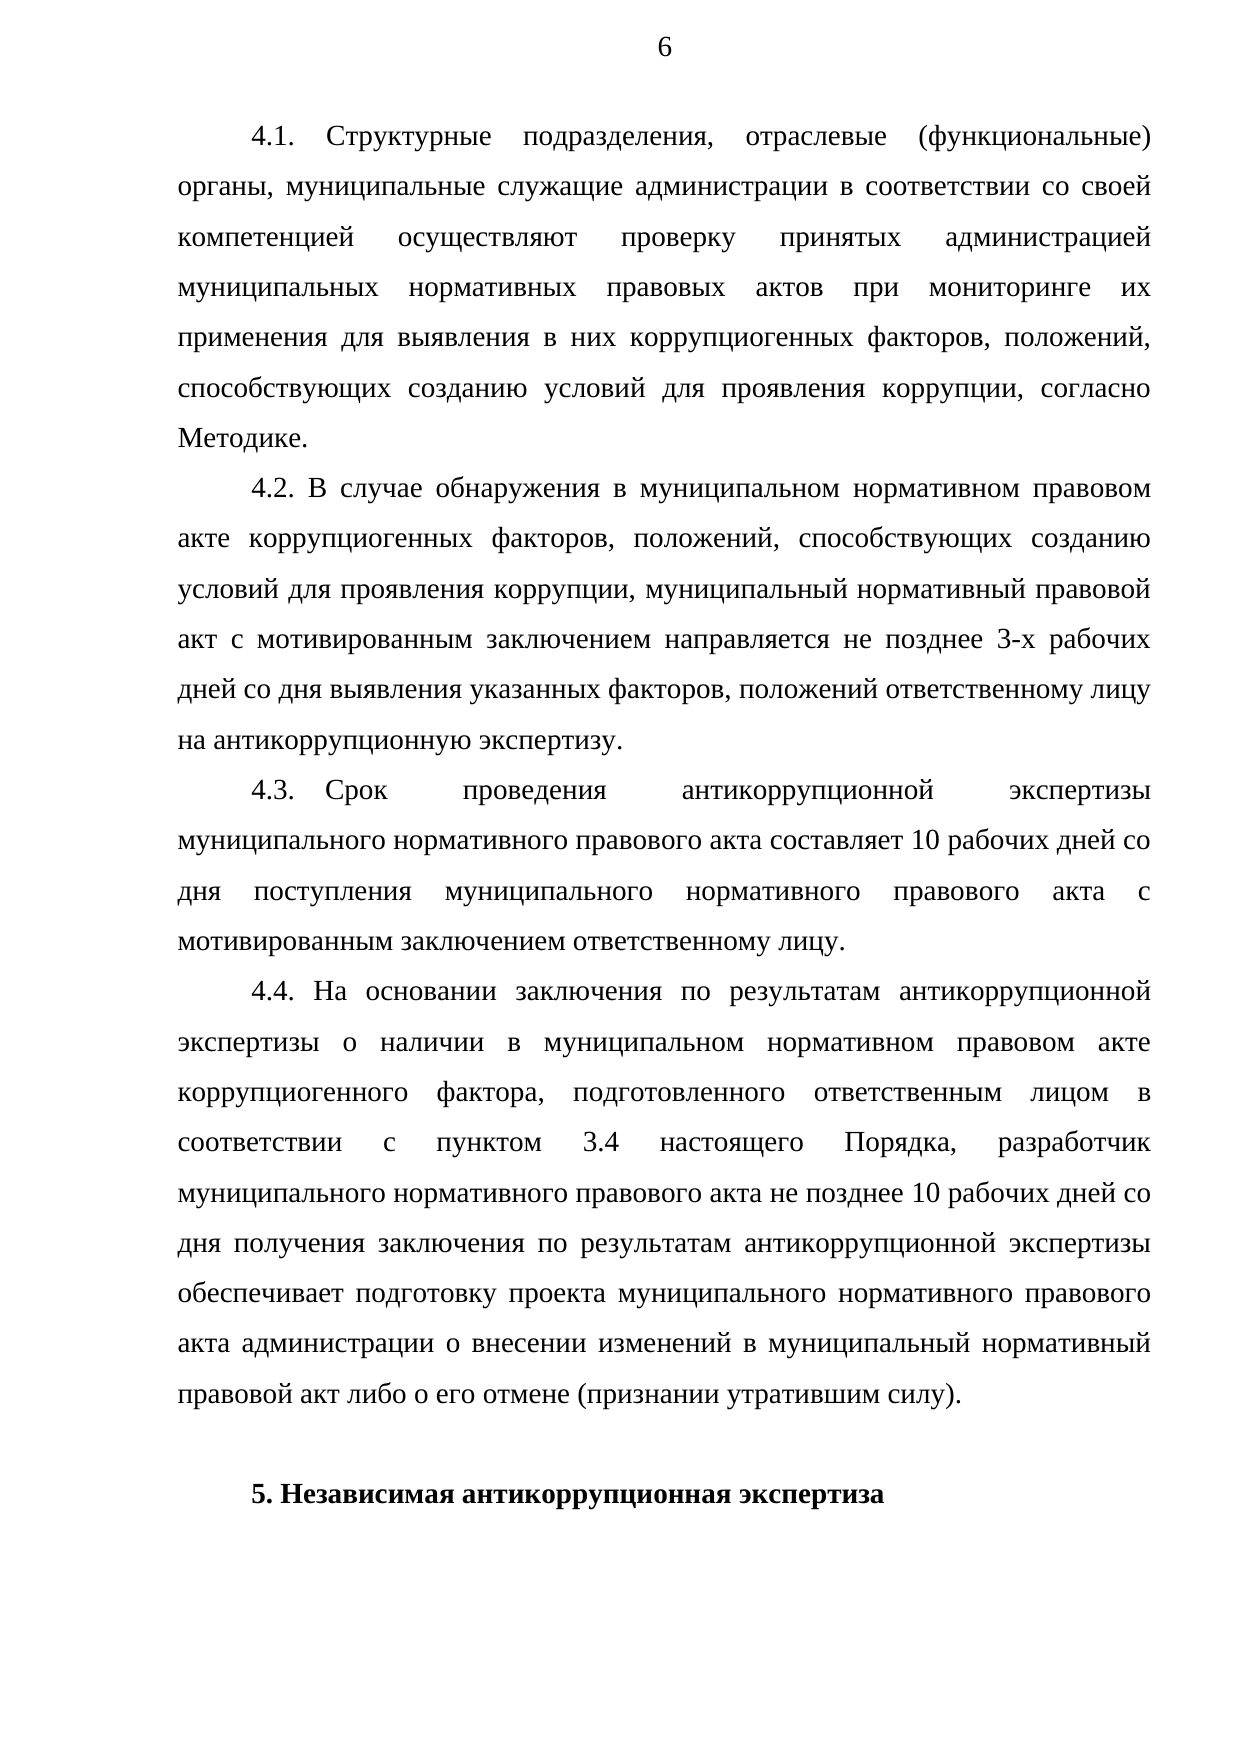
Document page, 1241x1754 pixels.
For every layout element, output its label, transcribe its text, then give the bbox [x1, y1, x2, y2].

text 4.1. Структурные подразделения, отраслевые (функциональные) органы, муниципальные служащие администрации в соответствии со своей компетенцией осуществляют проверку принятых администрацией муниципальных нормативных правовых актов при мониторинге их применения для выявления в них коррупциогенных факторов, положений, способствующих созданию условий для проявления коррупции, согласно Методике. [177, 118, 1152, 453]
text 4.4. На основании заключения по результатам антикоррупционной экспертизы о наличии в муниципальном нормативном правовом акте коррупциогенного фактора, подготовленного ответственным лицом в соответствии с пунктом 3.4 настоящего Порядка, разработчик муниципального нормативного правового акта не позднее 10 рабочих дней со дня получения заключения по результатам антикоррупционной экспертизы обеспечивает подготовку проекта муниципального нормативного правового акта администрации о внесении изменений в муниципальный нормативный правовой акт либо о его отмене (признании утратившим силу). [177, 973, 1152, 1409]
text 4.2. В случае обнаружения в муниципальном нормативном правовом акте коррупциогенных факторов, положений, способствующих созданию условий для проявления коррупции, муниципальный нормативный правовой акт с мотивированным заключением направляется не позднее 3-х рабочих дней со дня выявления указанных факторов, положений ответственному лицу на антикоррупционную экспертизу. [177, 470, 1152, 755]
text 4.3. Срок проведения антикоррупционной экспертизы муниципального нормативного правового акта составляет 10 рабочих дней со дня поступления муниципального нормативного правового акта с мотивированным заключением ответственному лицу. [177, 772, 1152, 957]
text 5. Независимая антикоррупционная экспертиза [177, 1477, 1152, 1510]
